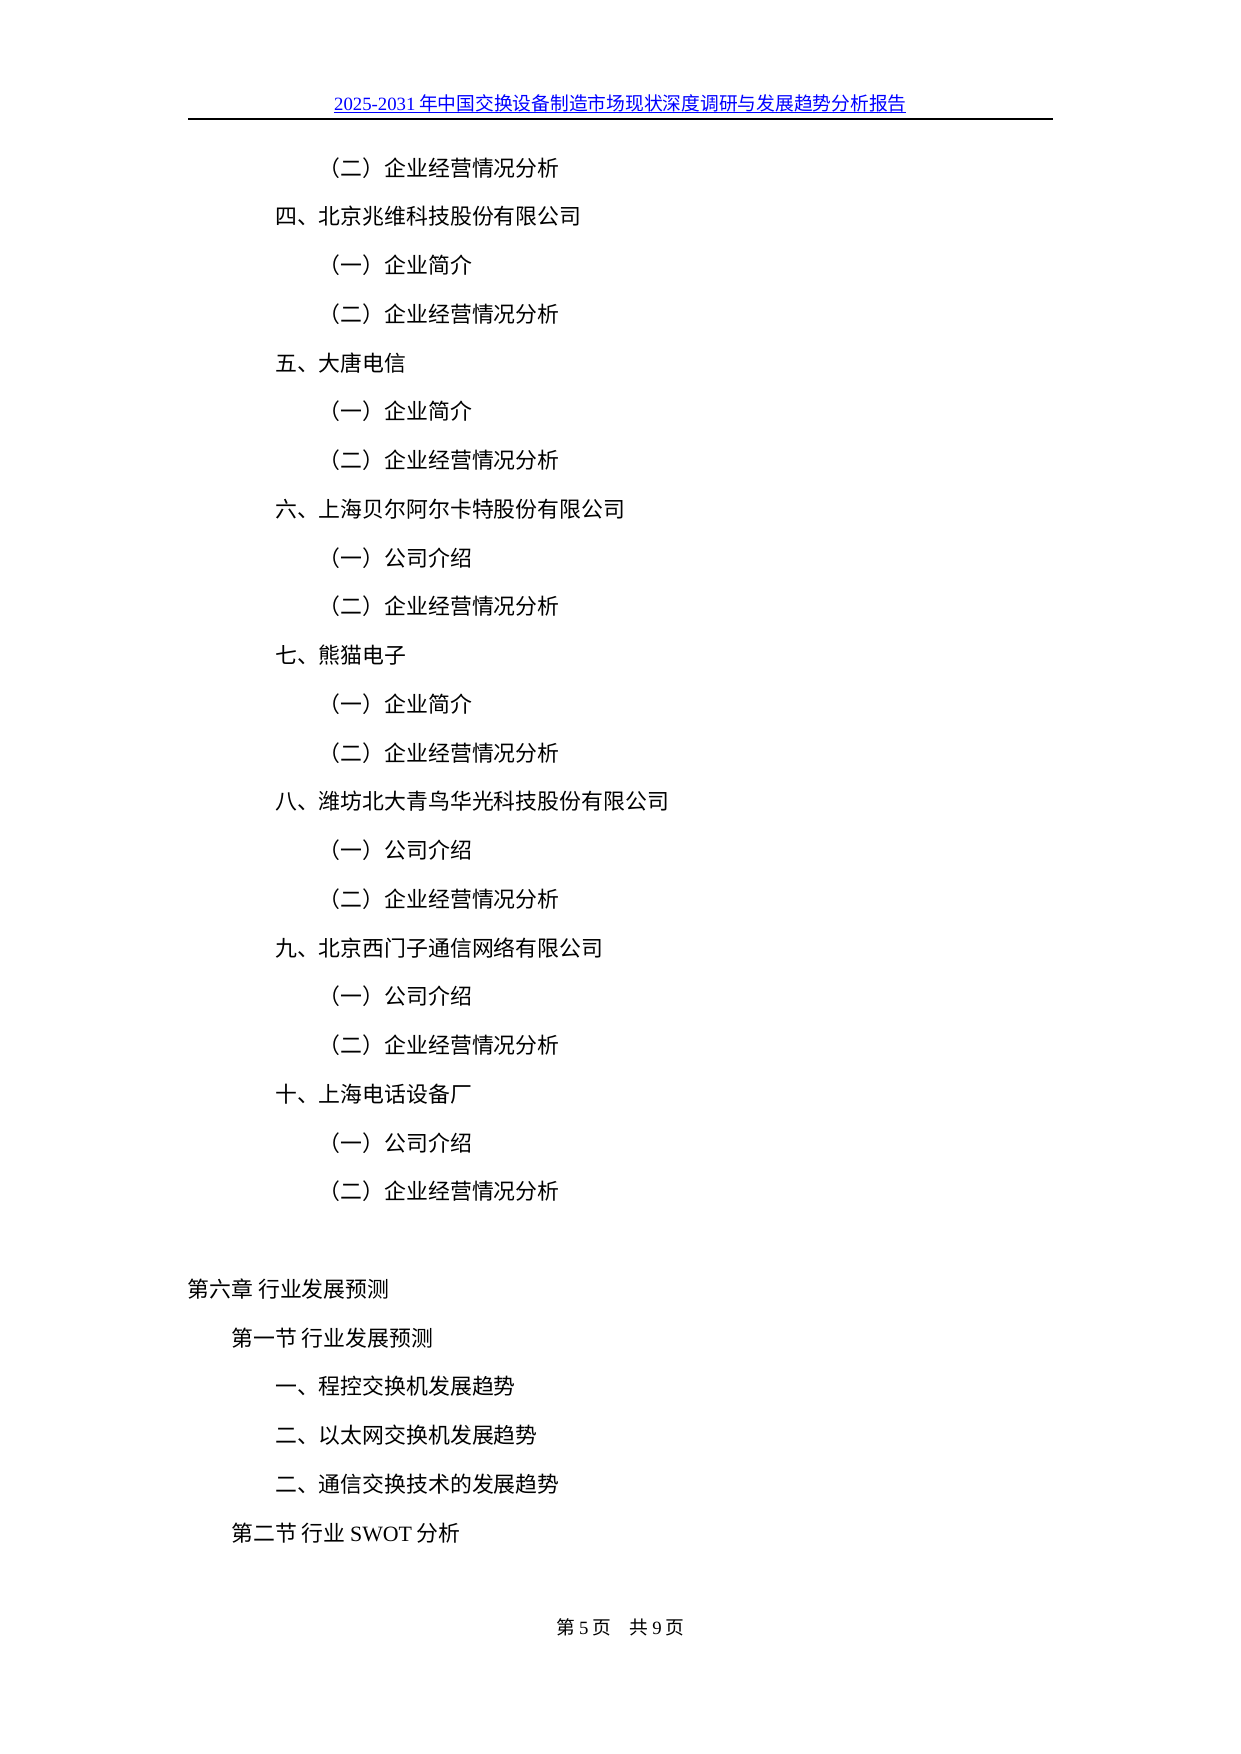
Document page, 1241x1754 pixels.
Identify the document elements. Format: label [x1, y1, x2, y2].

text [187, 150, 1053, 1548]
